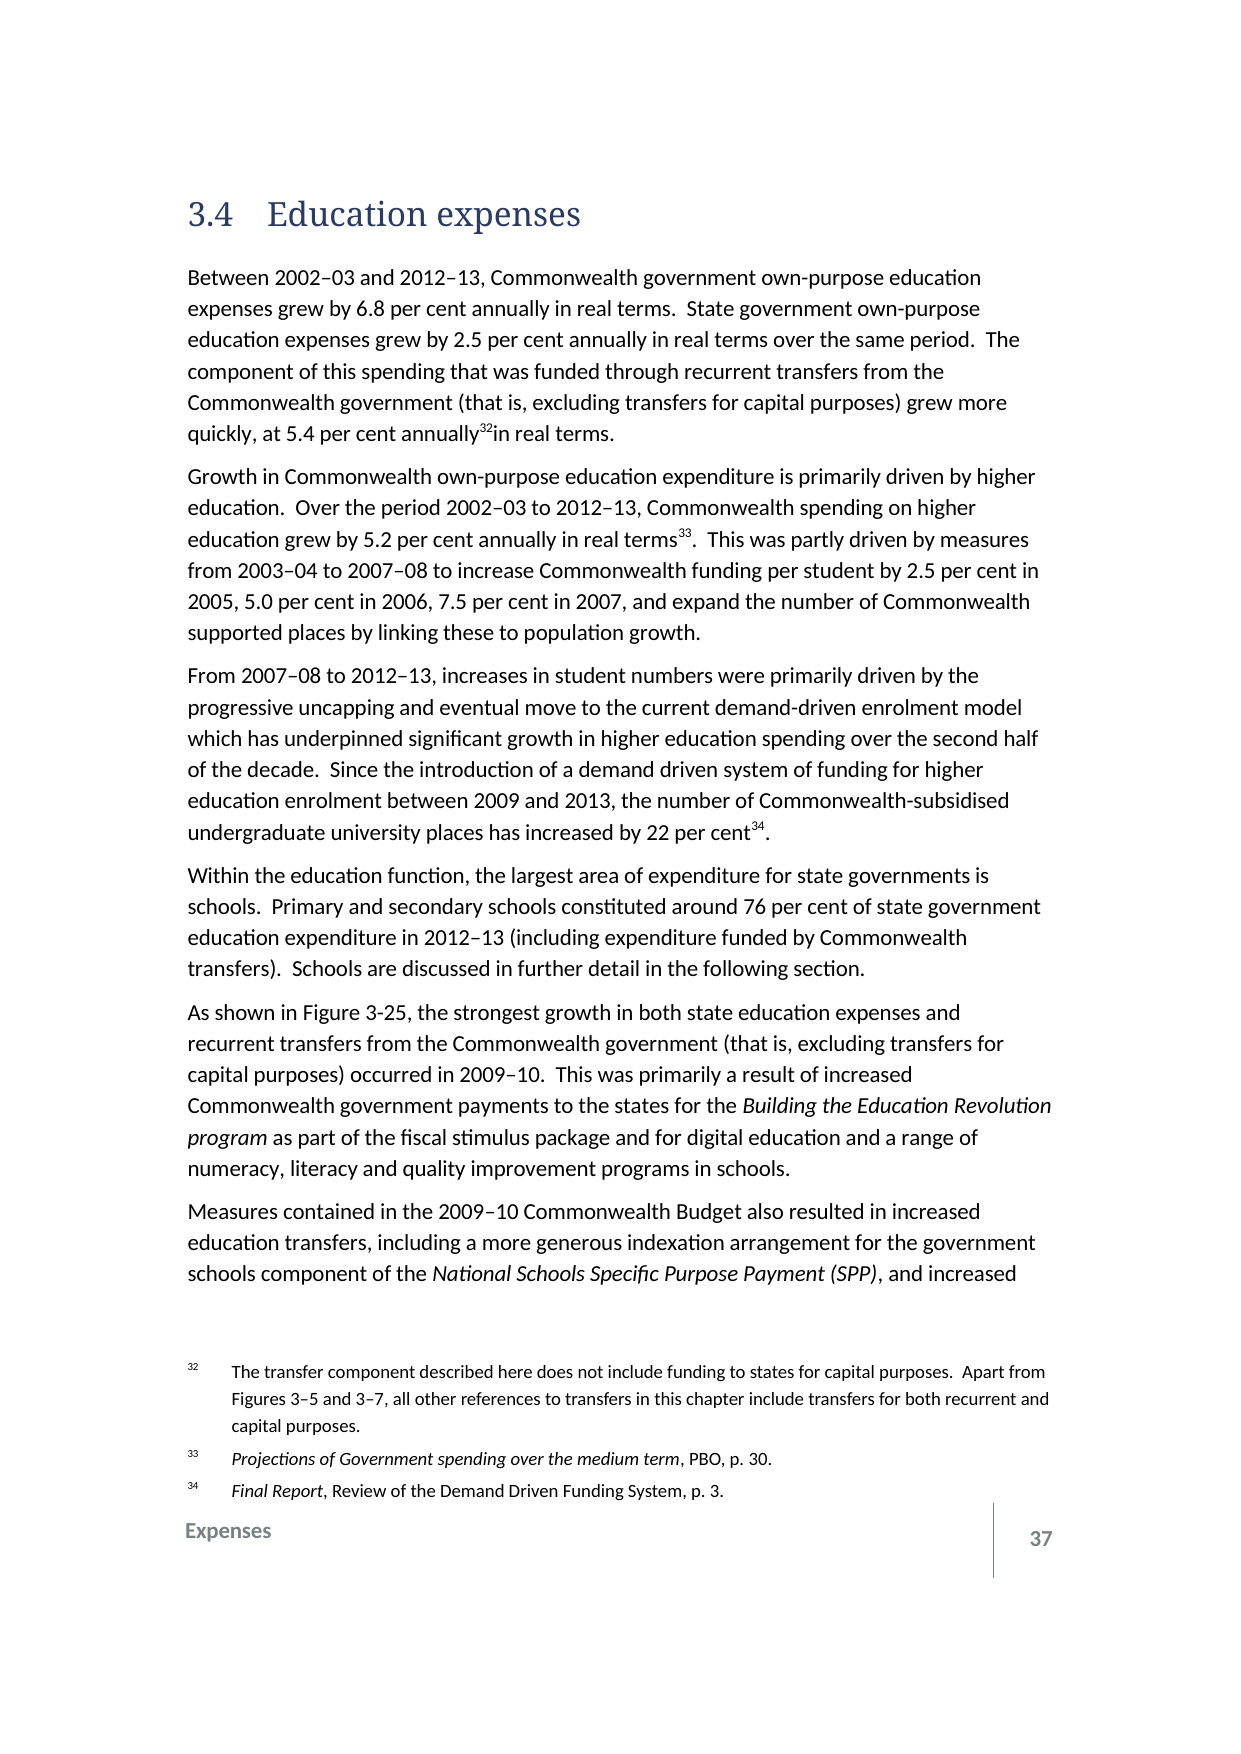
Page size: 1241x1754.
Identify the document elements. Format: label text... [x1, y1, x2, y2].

subtitle Education expenses [187, 191, 1053, 236]
text Within the education function, the largest area of expenditure for state governments is schools. Primary and secondary schools constituted around 76 per cent of state government education expenditure in 2012–13 (including expenditure funded by Commonwealth transfers). Schools are discussed in further detail in the following section. [187, 858, 1053, 983]
text Growth in Commonwealth own-purpose education expenditure is primarily driven by higher education. Over the period 2002–03 to 2012–13, Commonwealth spending on higher education grew by 5.2 per cent annually in real terms. This was partly driven by measures from 2003–04 to 2007–08 to increase Commonwealth funding per student by 2.5 per cent in 2005, 5.0 per cent in 2006, 7.5 per cent in 2007, and expand the number of Commonwealth supported places by linking these to population growth. [187, 459, 1053, 647]
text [187, 1194, 1053, 1287]
text Between 2002–03 and 2012–13, Commonwealth government own-purpose education expenses grew by 6.8 per cent annually in real terms. State government own-purpose education expenses grew by 2.5 per cent annually in real terms over the same period. The component of this spending that was funded through recurrent transfers from the Commonwealth government (that is, excluding transfers for capital purposes) grew more quickly, at 5.4 per cent annuallyin real terms. [187, 260, 1053, 447]
text From 2007–08 to 2012–13, increases in student numbers were primarily driven by the progressive uncapping and eventual move to the current demand-driven enrolment model which has underpinned significant growth in higher education spending over the second half of the decade. Since the introduction of a demand driven system of funding for higher education enrolment between 2009 and 2013, the number of Commonwealth-subsidised undergraduate university places has increased by 22 per cent. [187, 658, 1053, 846]
